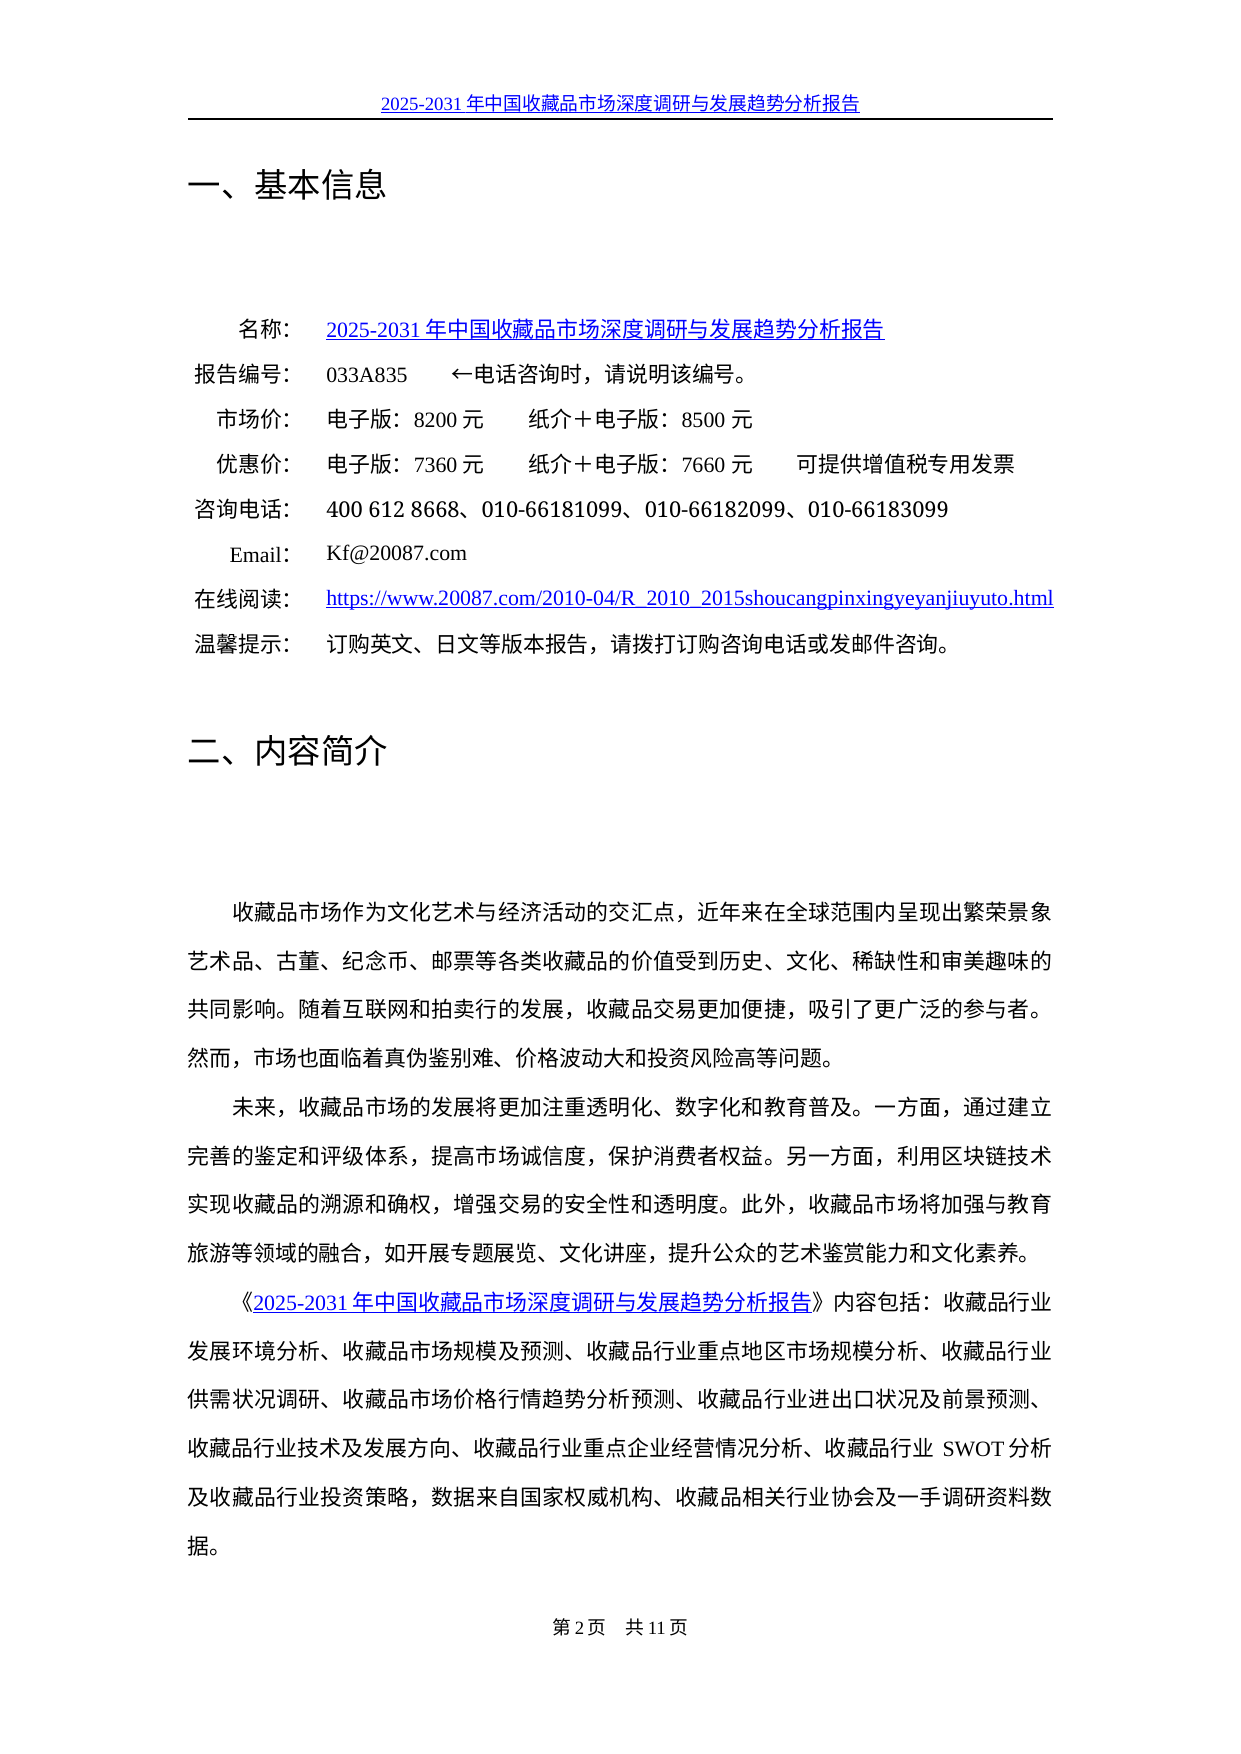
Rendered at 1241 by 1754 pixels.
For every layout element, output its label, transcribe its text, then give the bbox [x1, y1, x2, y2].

table_cell 报告编号： [167, 357, 315, 402]
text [187, 894, 1053, 1561]
table_cell 市场价： [167, 402, 315, 447]
title 二、内容简介 [187, 717, 1053, 782]
title 一、基本信息 [187, 150, 1053, 215]
table_cell 订购英文、日文等版本报告，请拨打订购咨询电话或发邮件咨询。 [315, 627, 1073, 672]
table_cell Email： [167, 537, 315, 582]
table_cell 电子版：8200 元 纸介＋电子版：8500 元 [315, 402, 1073, 447]
table_cell 电子版：7360 元 纸介＋电子版：7660 元 可提供增值税专用发票 [315, 447, 1073, 492]
table_cell 033A835 ←电话咨询时，请说明该编号。 [315, 357, 1073, 402]
table_cell 优惠价： [167, 447, 315, 492]
table_header 名称： [167, 312, 315, 357]
table_cell Kf@20087.com [315, 537, 1073, 582]
table_cell [315, 582, 1073, 627]
table_header 2025-2031年中国收藏品市场深度调研与发展趋势分析报告 [315, 312, 1073, 357]
table_cell 咨询电话： [167, 492, 315, 537]
table_cell 400 612 8668、010-66181099、010-66182099、010-66183099 [315, 492, 1073, 537]
table_cell 温馨提示： [167, 627, 315, 672]
table_cell 在线阅读： [167, 582, 315, 627]
